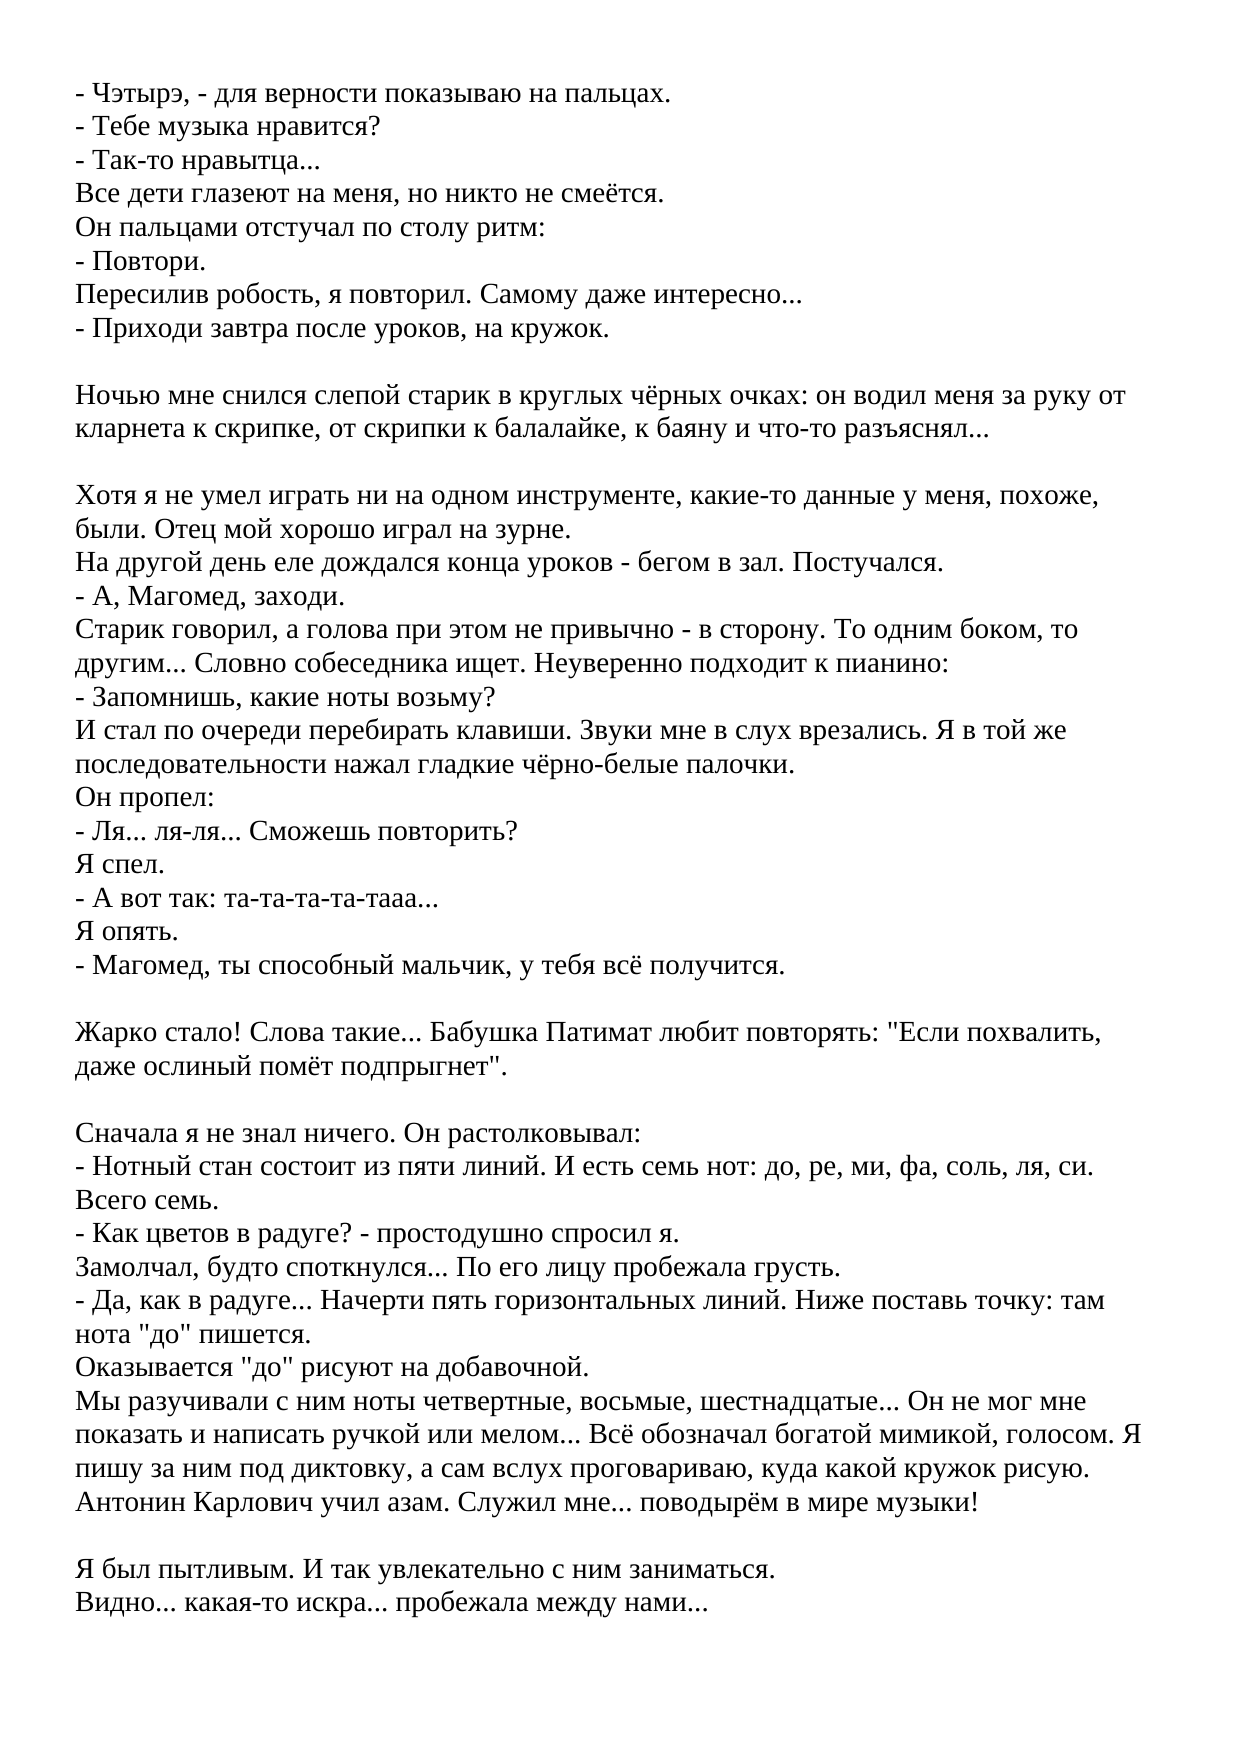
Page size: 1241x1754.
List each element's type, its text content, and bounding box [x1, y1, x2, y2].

text - А, Магомед, заходи. [75, 578, 1165, 612]
text Пересилив робость, я повторил. Самому даже интересно... [75, 276, 1165, 310]
text Мы разучивали с ним ноты четвертные, восьмые, шестнадцатые... Он не мог мне показать и написать ручкой или мелом... Всё обозначал богатой мимикой, голосом. Я пишу за ним под диктовку, а сам вслух проговариваю, куда какой кружок рисую. [75, 1383, 1165, 1484]
text Он пальцами отстучал по столу ритм: [75, 209, 1165, 243]
text Он пропел: [75, 779, 1165, 813]
text Я опять. [75, 913, 1165, 947]
text Антонин Карлович учил азам. Служил мне... поводырём в мире музыки! [75, 1484, 1165, 1517]
text И стал по очереди перебирать клавиши. Звуки мне в слух врезались. Я в той же последовательности нажал гладкие чёрно-белые палочки. [75, 712, 1165, 779]
text - Как цветов в радуге? - простодушно спросил я. [75, 1215, 1165, 1249]
text Хотя я не умел играть ни на одном инструменте, какие-то данные у меня, похоже, были. Отец мой хорошо играл на зурне. [75, 477, 1165, 544]
text - Приходи завтра после уроков, на кружок. [75, 310, 1165, 343]
text Я спел. [75, 846, 1165, 880]
text - Повтори. [75, 243, 1165, 276]
text Видно... какая-то искра... пробежала между нами... [75, 1584, 1165, 1618]
text Ночью мне снился слепой старик в круглых чёрных очках: он водил меня за руку от кларнета к скрипке, от скрипки к балалайке, к баяну и что-то разъяснял... [75, 377, 1165, 444]
text Сначала я не знал ничего. Он растолковывал: [75, 1115, 1165, 1148]
text Все дети глазеют на меня, но никто не смеётся. [75, 176, 1165, 209]
text - Нотный стан состоит из пяти линий. И есть семь нот: до, ре, ми, фа, соль, ля, си. Всего семь. [75, 1148, 1165, 1215]
text - Тебе музыка нравится? [75, 108, 1165, 142]
text Оказывается "до" рисуют на добавочной. [75, 1349, 1165, 1383]
text - Запомнишь, какие ноты возьму? [75, 679, 1165, 712]
text - Так-то нравытца... [75, 142, 1165, 176]
text - А вот так: та-та-та-та-тааа... [75, 880, 1165, 913]
text - Магомед, ты способный мальчик, у тебя всё получится. [75, 947, 1165, 981]
text - Чэтырэ, - для верности показываю на пальцах. [75, 75, 1165, 108]
text - Ля... ля-ля... Сможешь повторить? [75, 813, 1165, 846]
text - Да, как в радуге... Начерти пять горизонтальных линий. Ниже поставь точку: там нота "до" пишется. [75, 1282, 1165, 1349]
text На другой день еле дождался конца уроков - бегом в зал. Постучался. [75, 544, 1165, 578]
text Я был пытливым. И так увлекательно с ним заниматься. [75, 1551, 1165, 1584]
text Жарко стало! Слова такие... Бабушка Патимат любит повторять: "Если похвалить, даже ослиный помёт подпрыгнет". [75, 1014, 1165, 1081]
text Замолчал, будто споткнулся... По его лицу пробежала грусть. [75, 1249, 1165, 1282]
text Старик говорил, а голова при этом не привычно - в сторону. То одним боком, то другим... Словно собеседника ищет. Неуверенно подходит к пианино: [75, 612, 1165, 679]
